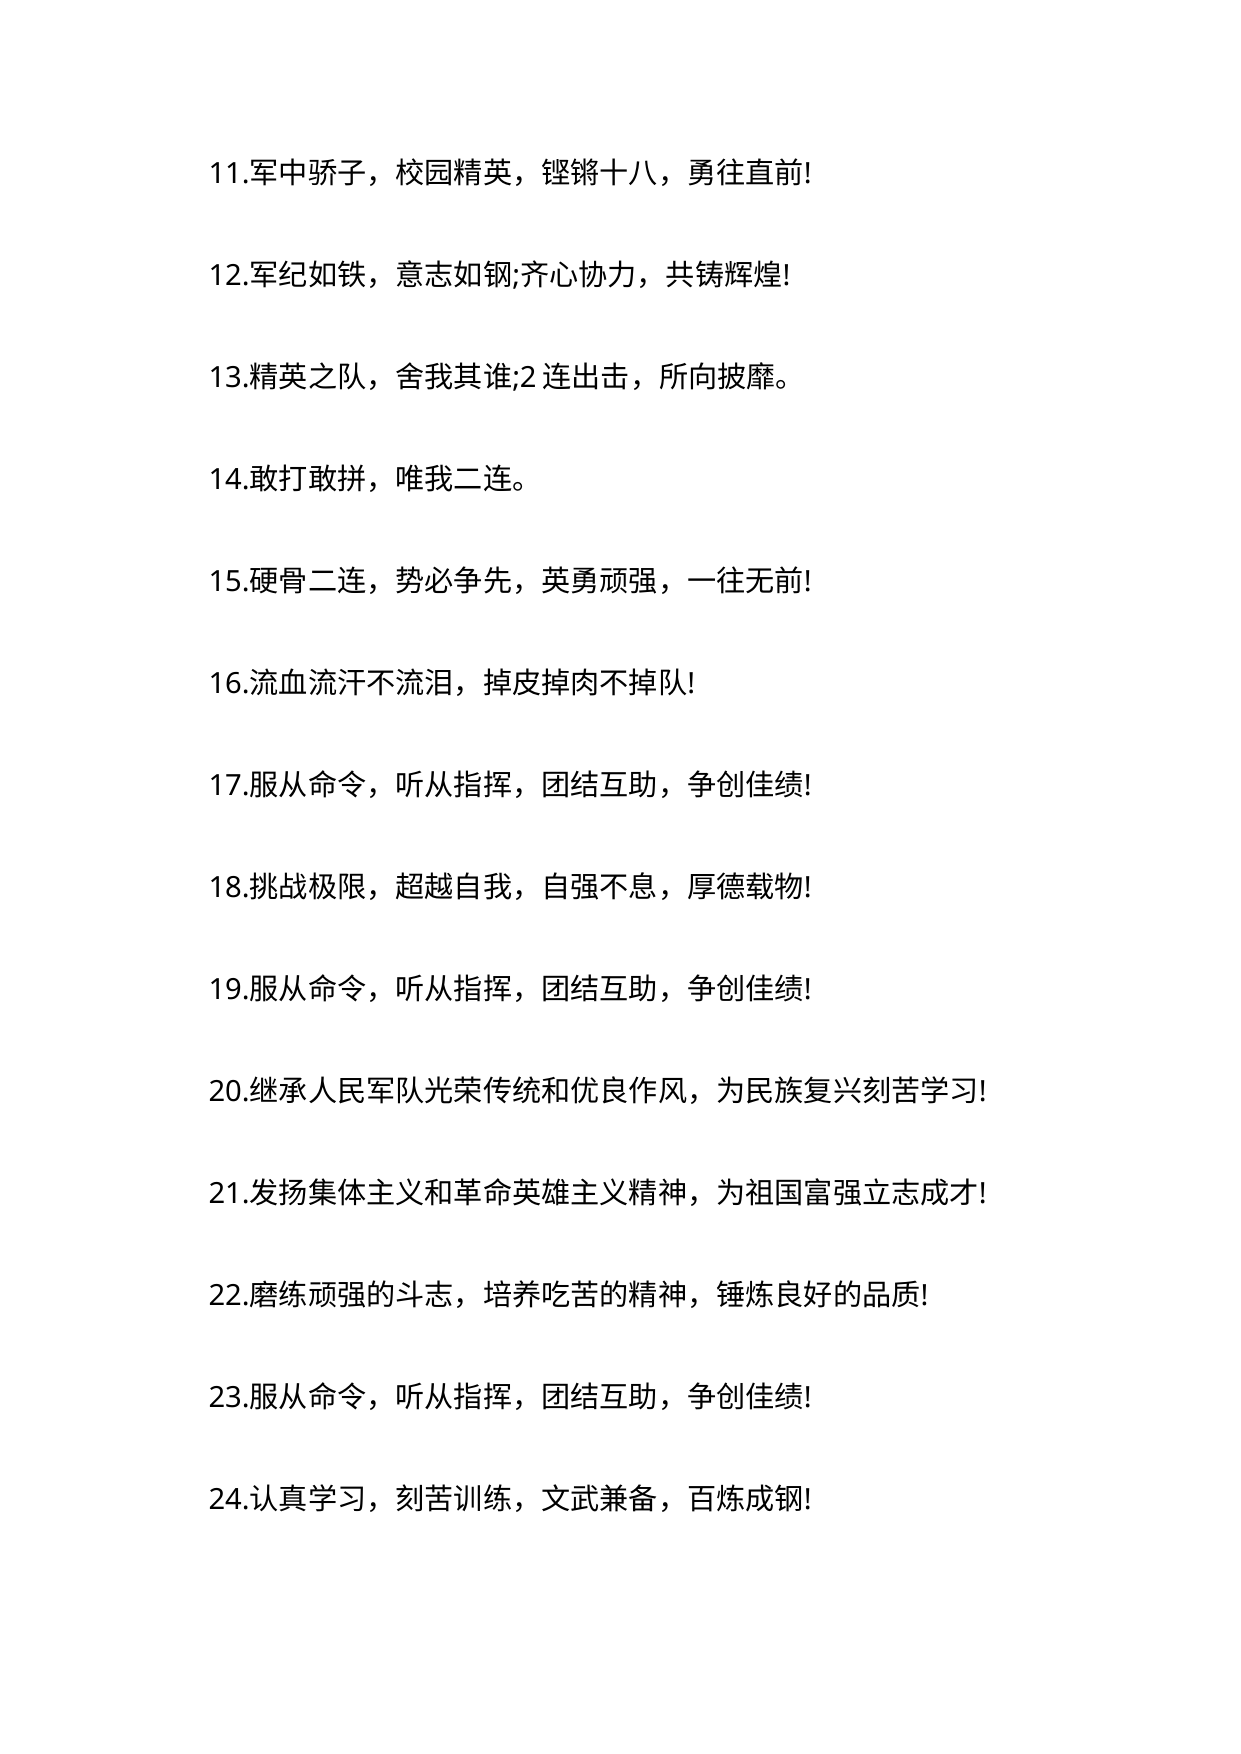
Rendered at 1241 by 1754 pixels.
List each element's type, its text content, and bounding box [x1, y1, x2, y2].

text 20.继承人民军队光荣传统和优良作风，为民族复兴刻苦学习! [150, 1068, 1090, 1110]
text 12.军纪如铁，意志如钢;齐心协力，共铸辉煌! [150, 252, 1090, 294]
text 24.认真学习，刻苦训练，文武兼备，百炼成钢! [150, 1476, 1090, 1518]
text 23.服从命令，听从指挥，团结互助，争创佳绩! [150, 1374, 1090, 1416]
text 13.精英之队，舍我其谁;2连出击，所向披靡。 [150, 354, 1090, 396]
text 18.挑战极限，超越自我，自强不息，厚德载物! [150, 864, 1090, 906]
text 21.发扬集体主义和革命英雄主义精神，为祖国富强立志成才! [150, 1170, 1090, 1212]
text 14.敢打敢拼，唯我二连。 [150, 456, 1090, 498]
text 19.服从命令，听从指挥，团结互助，争创佳绩! [150, 966, 1090, 1008]
text 22.磨练顽强的斗志，培养吃苦的精神，锤炼良好的品质! [150, 1272, 1090, 1314]
text 16.流血流汗不流泪，掉皮掉肉不掉队! [150, 660, 1090, 702]
text 15.硬骨二连，势必争先，英勇顽强，一往无前! [150, 558, 1090, 600]
text 17.服从命令，听从指挥，团结互助，争创佳绩! [150, 762, 1090, 804]
text 11.军中骄子，校园精英，铿锵十八，勇往直前! [150, 150, 1090, 192]
